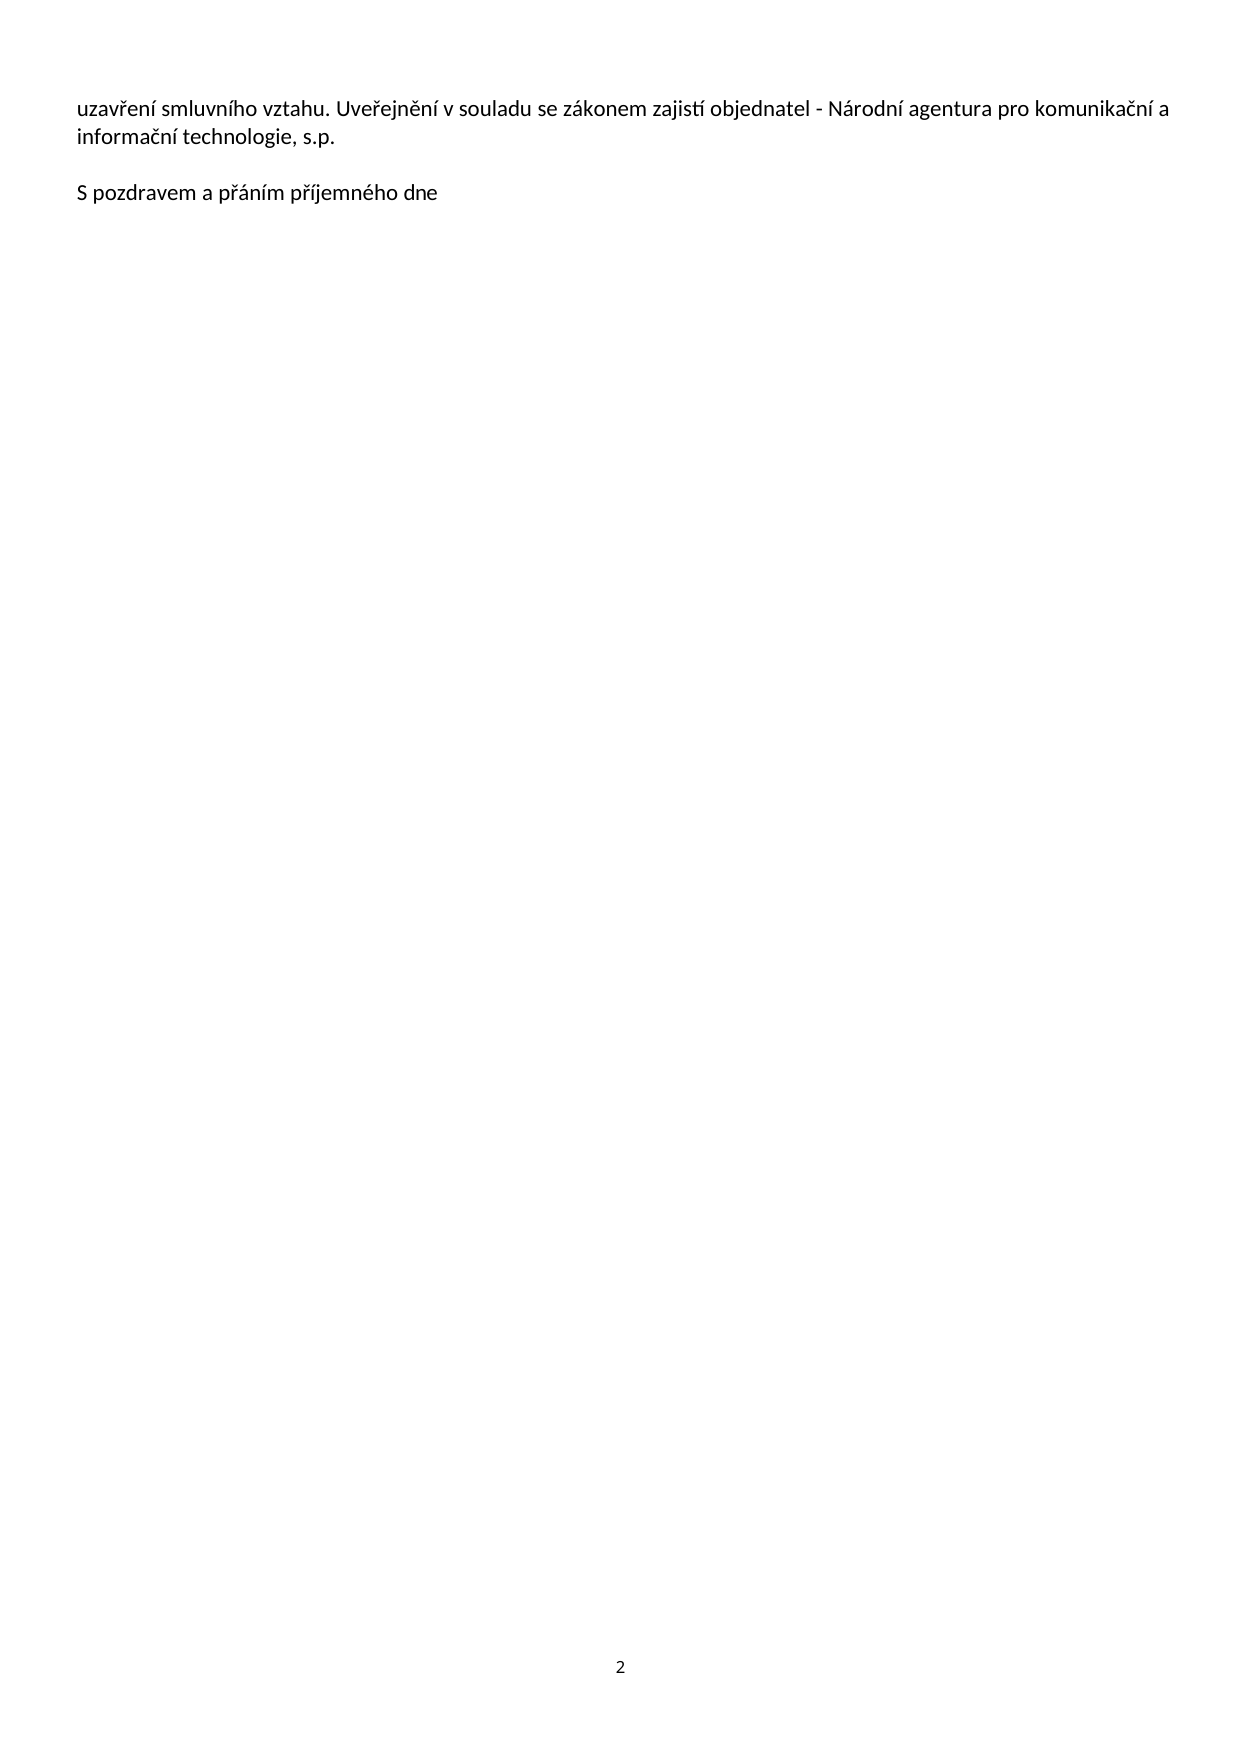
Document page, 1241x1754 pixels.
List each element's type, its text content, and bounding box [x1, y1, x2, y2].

text S pozdravem a přáním příjemného dne [77, 178, 1176, 206]
text uzavření smluvního vztahu. Uveřejnění v souladu se zákonem zajistí objednatel - Národní agentura pro komunikační a informační technologie, s.p. [77, 94, 1176, 150]
